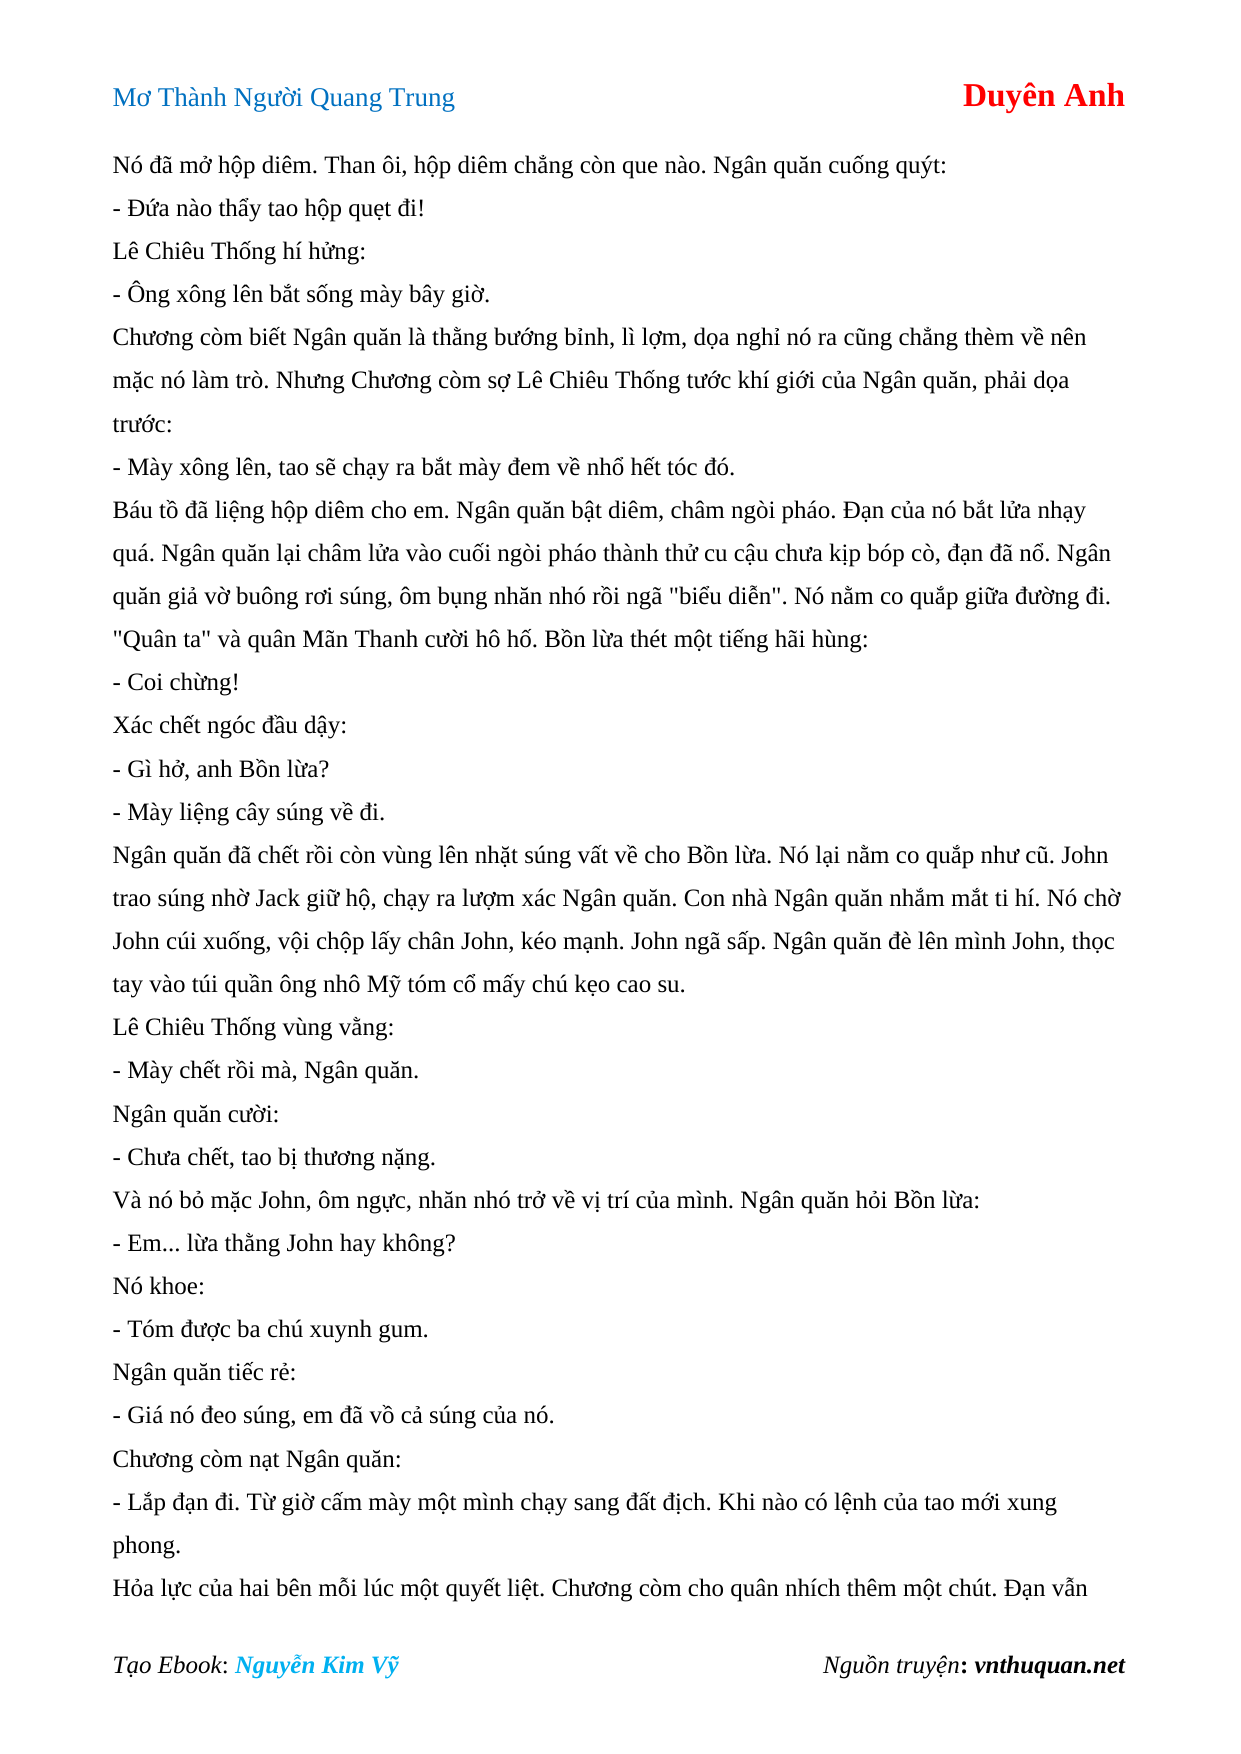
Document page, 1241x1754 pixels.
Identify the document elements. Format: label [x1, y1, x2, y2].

text [112, 150, 1128, 1602]
